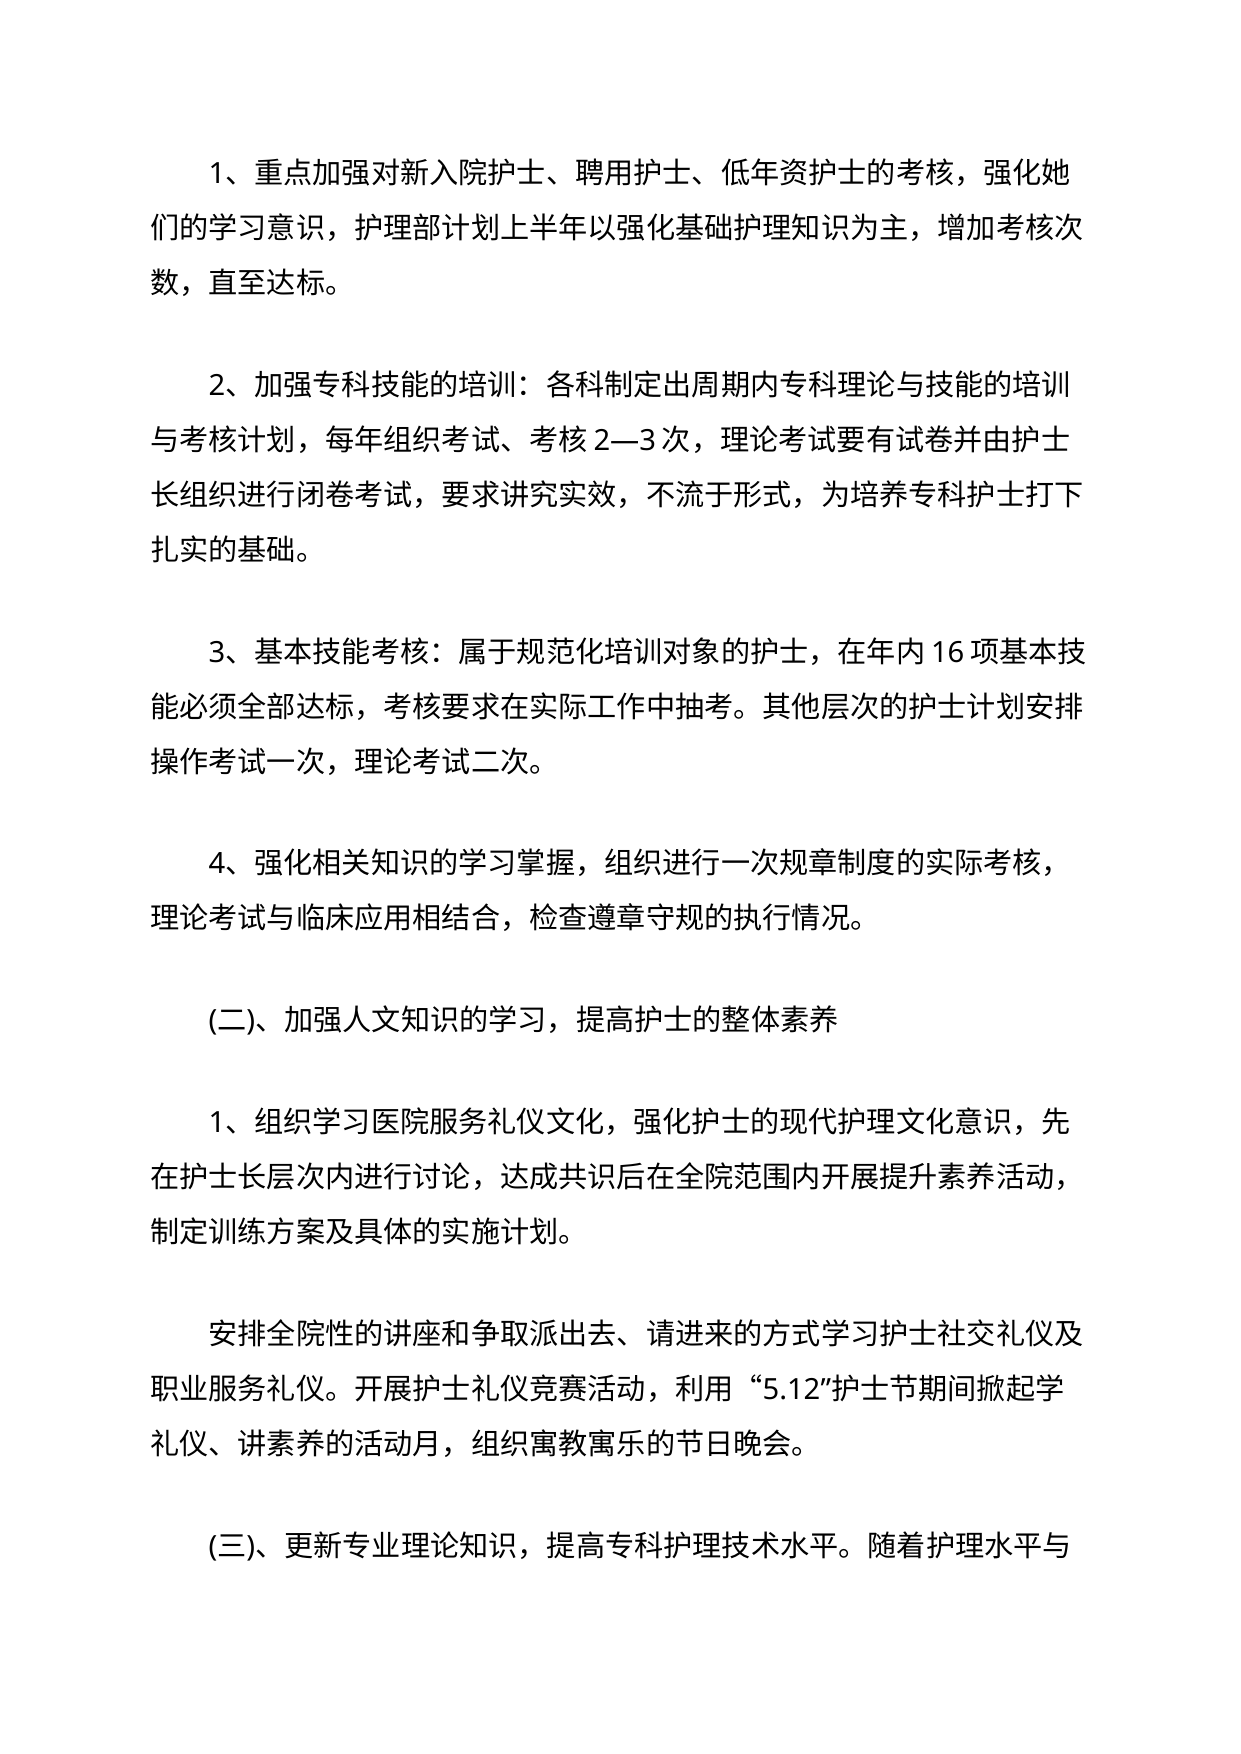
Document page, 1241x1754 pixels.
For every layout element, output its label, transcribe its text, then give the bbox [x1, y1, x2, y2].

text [150, 1522, 1090, 1564]
text 3、基本技能考核：属于规范化培训对象的护士，在年内16项基本技能必须全部达标，考核要求在实际工作中抽考。其他层次的护士计划安排操作考试一次，理论考试二次。 [150, 628, 1090, 781]
text 1、重点加强对新入院护士、聘用护士、低年资护士的考核，强化她们的学习意识，护理部计划上半年以强化基础护理知识为主，增加考核次数，直至达标。 [150, 150, 1090, 302]
text (二)、加强人文知识的学习，提高护士的整体素养 [150, 997, 1090, 1039]
text 1、组织学习医院服务礼仪文化，强化护士的现代护理文化意识，先在护士长层次内进行讨论，达成共识后在全院范围内开展提升素养活动，制定训练方案及具体的实施计划。 [150, 1099, 1090, 1251]
text 2、加强专科技能的培训：各科制定出周期内专科理论与技能的培训与考核计划，每年组织考试、考核2—3次，理论考试要有试卷并由护士长组织进行闭卷考试，要求讲究实效，不流于形式，为培养专科护士打下扎实的基础。 [150, 362, 1090, 569]
text 4、强化相关知识的学习掌握，组织进行一次规章制度的实际考核，理论考试与临床应用相结合，检查遵章守规的执行情况。 [150, 840, 1090, 937]
text 安排全院性的讲座和争取派出去、请进来的方式学习护士社交礼仪及职业服务礼仪。开展护士礼仪竞赛活动，利用“5.12”护士节期间掀起学礼仪、讲素养的活动月，组织寓教寓乐的节日晚会。 [150, 1310, 1090, 1463]
